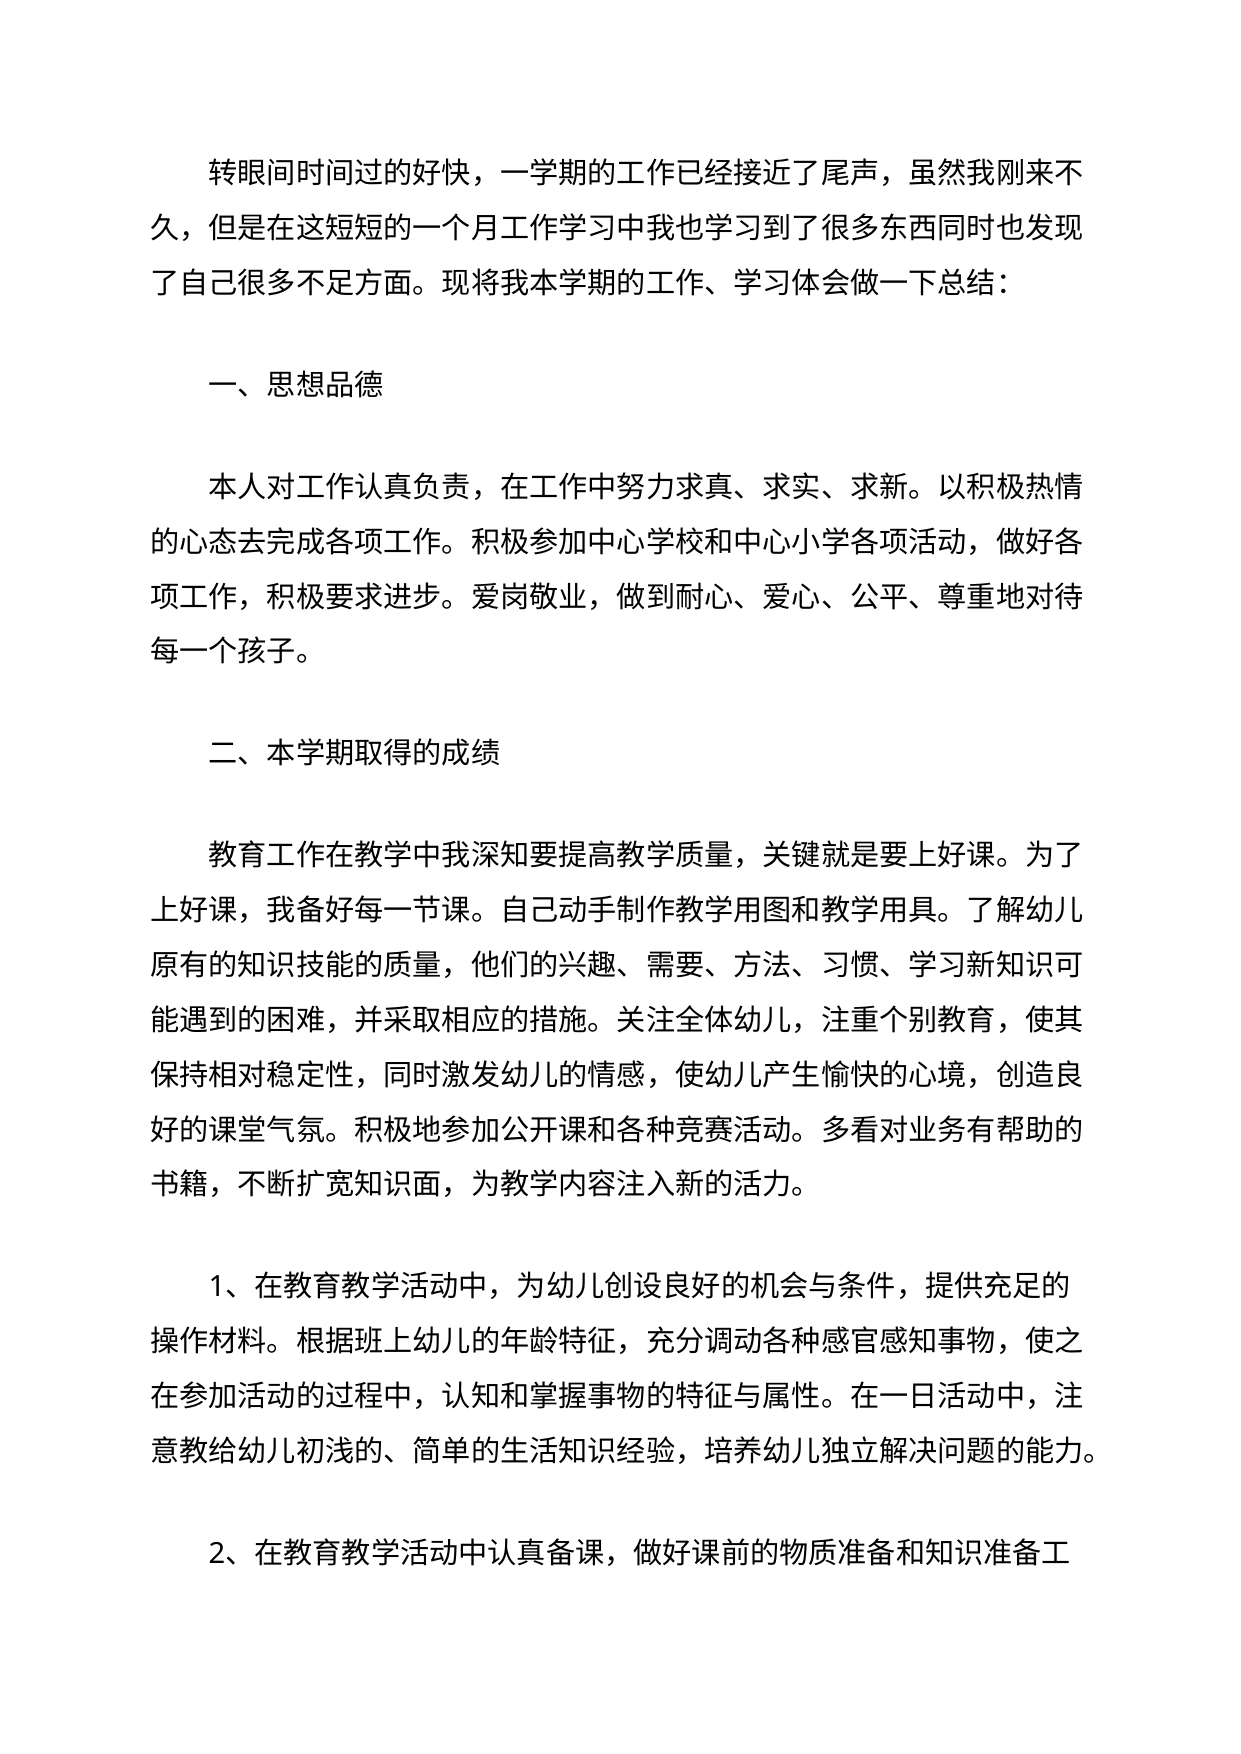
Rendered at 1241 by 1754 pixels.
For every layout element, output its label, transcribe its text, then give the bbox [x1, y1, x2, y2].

text 1、在教育教学活动中，为幼儿创设良好的机会与条件，提供充足的操作材料。根据班上幼儿的年龄特征，充分调动各种感官感知事物，使之在参加活动的过程中，认知和掌握事物的特征与属性。在一日活动中，注意教给幼儿初浅的、简单的生活知识经验，培养幼儿独立解决问题的能力。 [150, 1263, 1090, 1470]
text 本人对工作认真负责，在工作中努力求真、求实、求新。以积极热情的心态去完成各项工作。积极参加中心学校和中心小学各项活动，做好各项工作，积极要求进步。爱岗敬业，做到耐心、爱心、公平、尊重地对待每一个孩子。 [150, 463, 1090, 670]
text 教育工作在教学中我深知要提高教学质量，关键就是要上好课。为了上好课，我备好每一节课。自己动手制作教学用图和教学用具。了解幼儿原有的知识技能的质量，他们的兴趣、需要、方法、习惯、学习新知识可能遇到的困难，并采取相应的措施。关注全体幼儿，注重个别教育，使其保持相对稳定性，同时激发幼儿的情感，使幼儿产生愉快的心境，创造良好的课堂气氛。积极地参加公开课和各种竞赛活动。多看对业务有帮助的书籍，不断扩宽知识面，为教学内容注入新的活力。 [150, 832, 1090, 1203]
text 转眼间时间过的好快，一学期的工作已经接近了尾声，虽然我刚来不久，但是在这短短的一个月工作学习中我也学习到了很多东西同时也发现了自己很多不足方面。现将我本学期的工作、学习体会做一下总结： [150, 150, 1090, 302]
text 二、本学期取得的成绩 [150, 730, 1090, 772]
text 一、思想品德 [150, 362, 1090, 404]
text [150, 1529, 1090, 1572]
